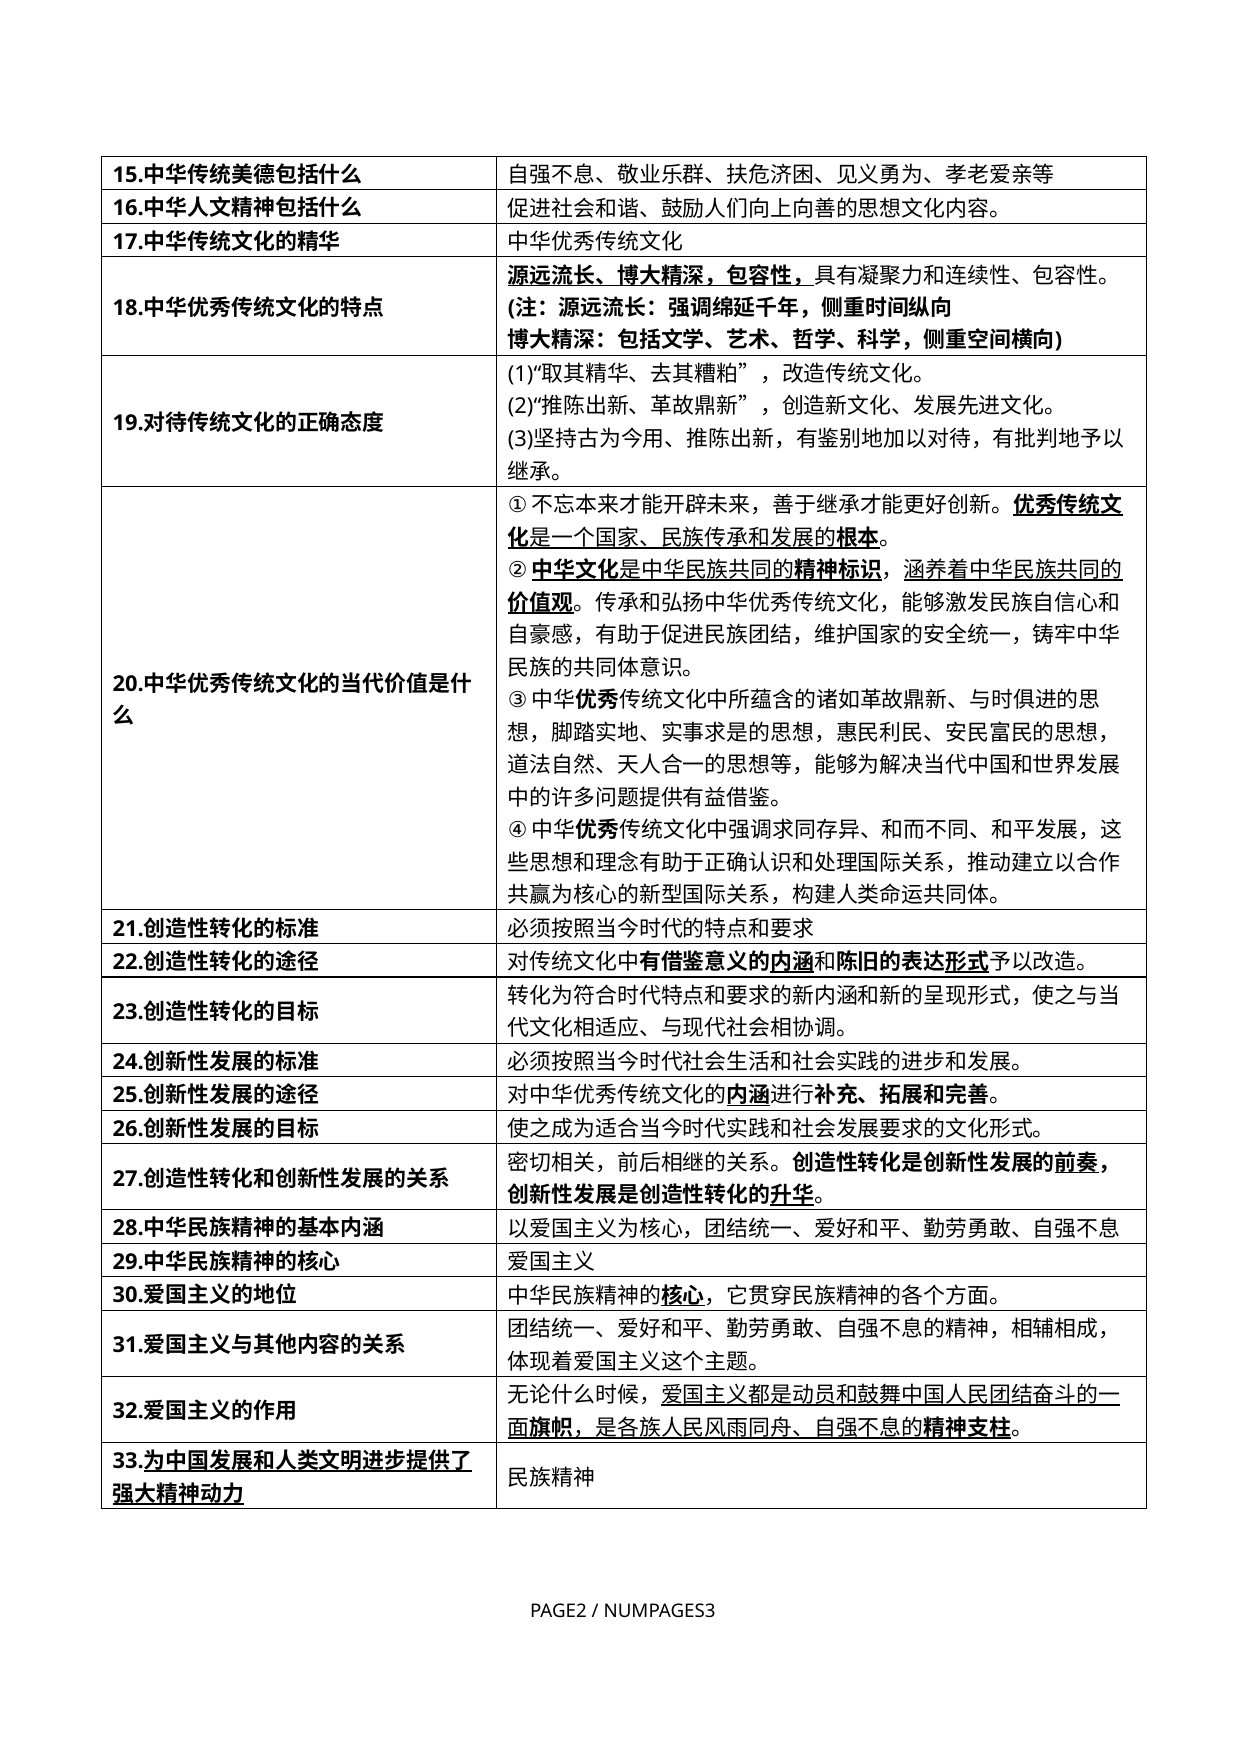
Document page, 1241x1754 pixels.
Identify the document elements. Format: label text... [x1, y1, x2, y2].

table_cell 源远流长、博大精深，包容性，具有凝聚力和连续性、包容性。 (注：源远流长：强调绵延千年，侧重时间纵向 博大精深：包括文学、艺术、哲学、科学，侧重空间横向) [497, 257, 1146, 355]
table_cell 26.创新性发展的目标 [102, 1111, 496, 1143]
table_cell 31.爱国主义与其他内容的关系 [102, 1311, 496, 1376]
table_cell 以爱国主义为核心，团结统一、爱好和平、勤劳勇敢、自强不息 [497, 1210, 1146, 1243]
table_cell ①不忘本来才能开辟未来，善于继承才能更好创新。优秀传统文化是一个国家、民族传承和发展的根本。 ②中华文化是中华民族共同的精神标识，涵养着中华民族共同的价值观。传承和弘扬中华优秀传统文化，能够激发民族自信心和自豪感，有助于促进民族团结，维护国家的安全统一，铸牢中华民族的共同体意识。 ③中华优秀传统文化中所蕴含的诸如革故鼎新、与时俱进的思想，脚踏实地、实事求是的思想，惠民利民、安民富民的思想，道法自然、天人合一的思想等，能够为解决当代中国和世界发展中的许多问题提供有益借鉴。 ④中华优秀传统文化中强调求同存异、和而不同、和平发展，这些思想和理念有助于正确认识和处理国际关系，推动建立以合作共赢为核心的新型国际关系，构建人类命运共同体。 [497, 487, 1146, 909]
table_cell 28.中华民族精神的基本内涵 [102, 1210, 496, 1243]
table_cell (1)“取其精华、去其糟粕”，改造传统文化。 (2)“推陈出新、革故鼎新”，创造新文化、发展先进文化。 (3)坚持古为今用、推陈出新，有鉴别地加以对待，有批判地予以继承。 [497, 356, 1146, 486]
table_cell 使之成为适合当今时代实践和社会发展要求的文化形式。 [497, 1111, 1146, 1143]
table_cell 团结统一、爱好和平、勤劳勇敢、自强不息的精神，相辅相成，体现着爱国主义这个主题。 [497, 1311, 1146, 1376]
table_cell 29.中华民族精神的核心 [102, 1244, 496, 1276]
table_cell 必须按照当今时代的特点和要求 [497, 910, 1146, 943]
table_cell 25.创新性发展的途径 [102, 1077, 496, 1109]
table_cell 17.中华传统文化的精华 [102, 224, 496, 256]
table_cell 32.爱国主义的作用 [102, 1377, 496, 1442]
table_cell 必须按照当今时代社会生活和社会实践的进步和发展。 [497, 1044, 1146, 1076]
table_cell 23.创造性转化的目标 [102, 978, 496, 1042]
table_cell 16.中华人文精神包括什么 [102, 190, 496, 223]
table_cell 密切相关，前后相继的关系。创造性转化是创新性发展的前奏，创新性发展是创造性转化的升华。 [497, 1144, 1146, 1209]
table_cell 22.创造性转化的途径 [102, 944, 496, 976]
table_cell 19.对待传统文化的正确态度 [102, 356, 496, 486]
table_cell 18.中华优秀传统文化的特点 [102, 257, 496, 355]
table_cell 20.中华优秀传统文化的当代价值是什么 [102, 487, 496, 909]
table_cell 15.中华传统美德包括什么 [102, 157, 496, 189]
table_cell 对中华优秀传统文化的内涵进行补充、拓展和完善。 [497, 1077, 1146, 1109]
table_cell 21.创造性转化的标准 [102, 910, 496, 943]
table_cell 无论什么时候，爱国主义都是动员和鼓舞中国人民团结奋斗的一面旗帜，是各族人民风雨同舟、自强不息的精神支柱。 [497, 1377, 1146, 1442]
table_cell 转化为符合时代特点和要求的新内涵和新的呈现形式，使之与当代文化相适应、与现代社会相协调。 [497, 978, 1146, 1042]
table_cell 民族精神 [497, 1443, 1146, 1508]
table_cell 自强不息、敬业乐群、扶危济困、见义勇为、孝老爱亲等 [497, 157, 1146, 189]
table_cell 对传统文化中有借鉴意义的内涵和陈旧的表达形式予以改造。 [497, 944, 1146, 976]
table_cell 27.创造性转化和创新性发展的关系 [102, 1144, 496, 1209]
table_cell 33.为中国发展和人类文明进步提供了强大精神动力 [102, 1443, 496, 1508]
table_cell 30.爱国主义的地位 [102, 1277, 496, 1310]
table_cell 促进社会和谐、鼓励人们向上向善的思想文化内容。 [497, 190, 1146, 223]
table_cell 24.创新性发展的标准 [102, 1044, 496, 1076]
table_cell 中华优秀传统文化 [497, 224, 1146, 256]
table_cell 中华民族精神的核心，它贯穿民族精神的各个方面。 [497, 1277, 1146, 1310]
table_cell 爱国主义 [497, 1244, 1146, 1276]
